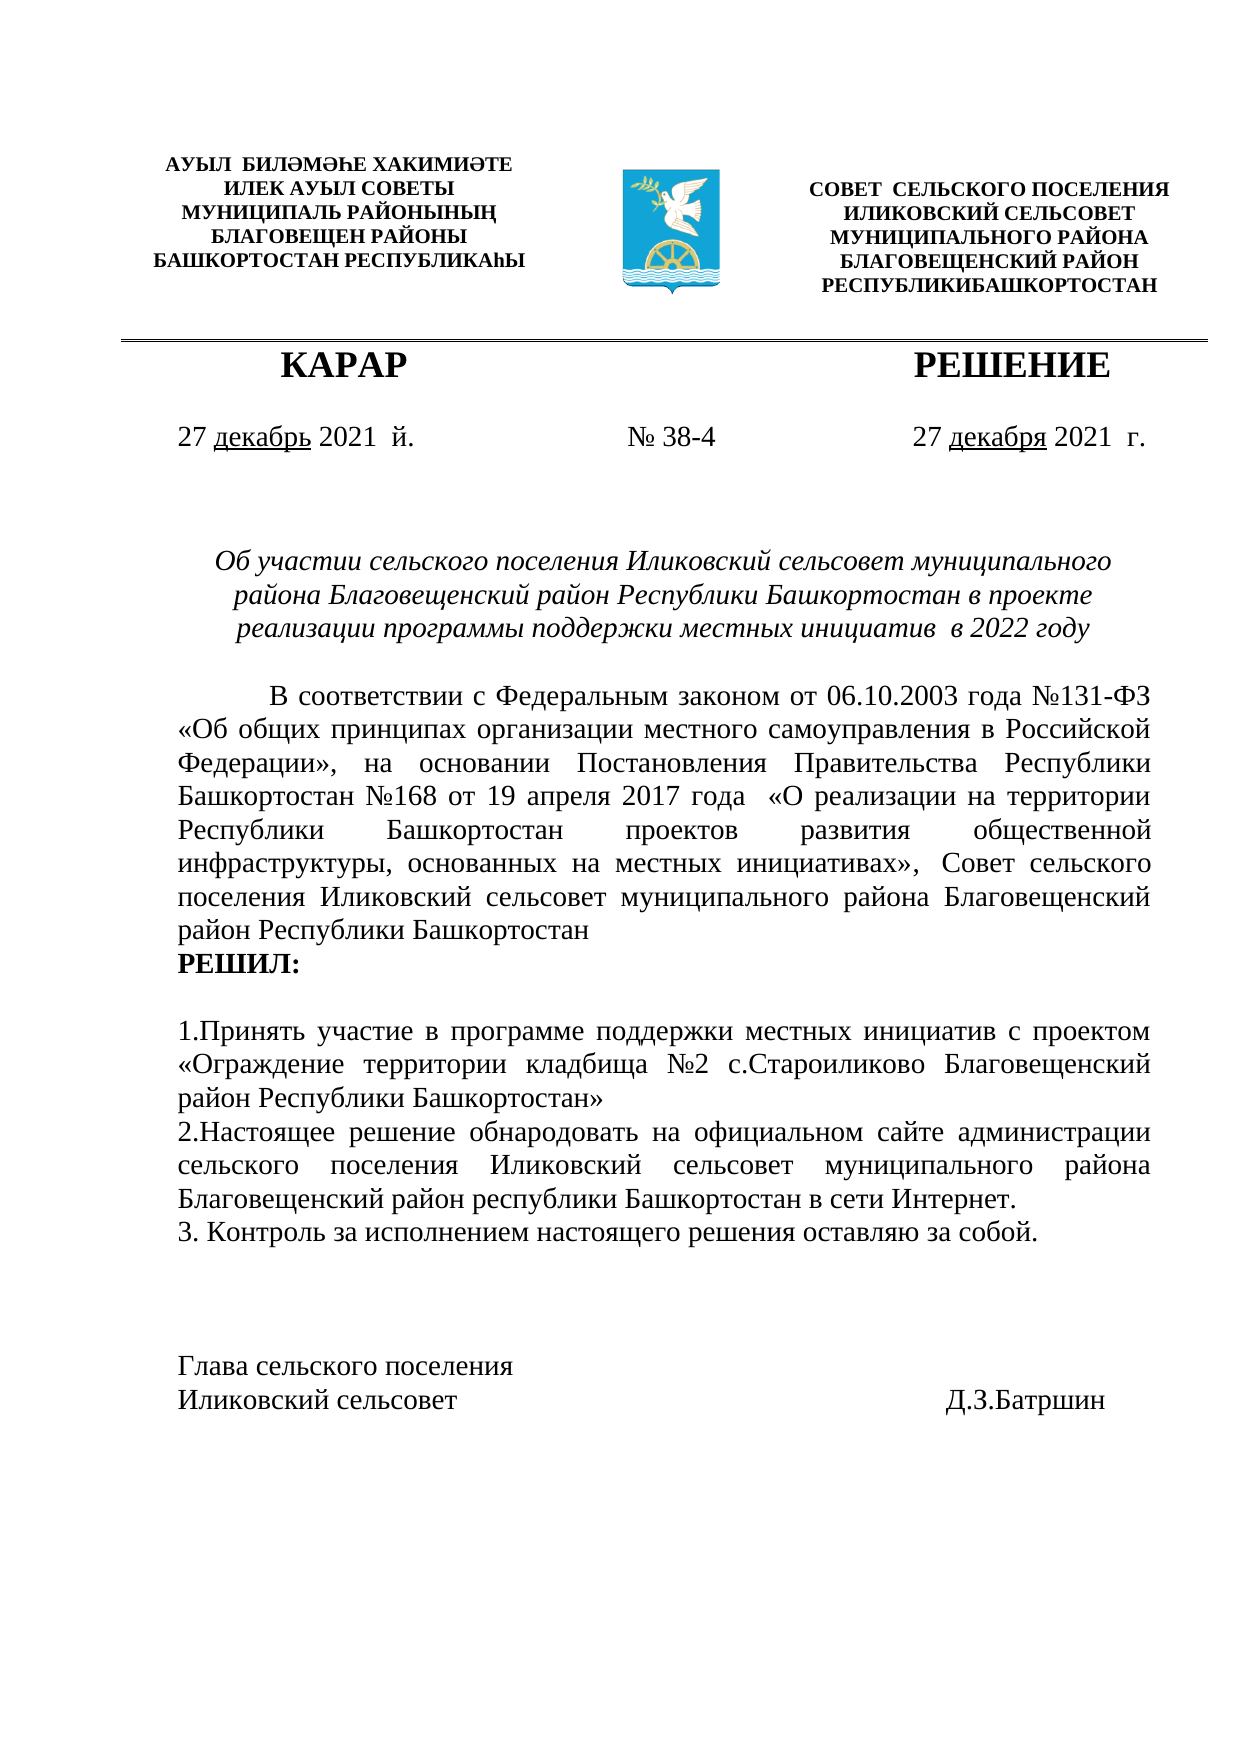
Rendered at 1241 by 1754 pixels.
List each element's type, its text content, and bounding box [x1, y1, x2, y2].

text В соответствии с Федеральным законом от 06.10.2003 года №131-ФЗ «Об общих принципах организации местного самоуправления в Российской Федерации», на основании Постановления Правительства Республики Башкортостан №168 от 19 апреля 2017 года «О реализации на территории Республики Башкортостан проектов развития общественной инфраструктуры, основанных на местных инициативах», Совет сельского поселения Иликовский сельсовет муниципального района Благовещенский район Республики Башкортостан [177, 678, 1152, 946]
text КАРАР РЕШЕНИЕ [177, 342, 1152, 385]
table_header СОВЕТ СЕЛЬСКОГО ПОСЕЛЕНИЯ ИЛИКОВСКИЙ СЕЛЬСОВЕТ МУНИЦИПАЛЬНОГО РАЙОНА БЛАГОВЕЩЕНСКИЙ РАЙОН РЕСПУБЛИКИБАШКОРТОСТАН [771, 152, 1208, 339]
text 2.Настоящее решение обнародовать на официальном сайте администрации сельского поселения Иликовский сельсовет муниципального района Благовещенский район республики Башкортостан в сети Интернет. [177, 1114, 1152, 1214]
text Глава сельского поселения Иликовский сельсовет Д.З.Батршин [177, 1248, 1152, 1416]
text 27 декабрь 2021 й. № 38-4 27 декабря 2021 г. [177, 419, 1152, 452]
picture [632, 177, 707, 236]
table_header АУЫЛ БИЛӘМӘҺЕ ХАКИМИӘТЕ ИЛЕК АУЫЛ СОВЕТЫ МУНИЦИПАЛЬ РАЙОНЫНЫҢ БЛАГОВЕЩЕН РАЙОНЫ БАШКОРТОСТАН РЕСПУБЛИКАhЫ [121, 152, 557, 339]
text 3. Контроль за исполнением настоящего решения оставляю за собой. [177, 1214, 1152, 1248]
text РЕШИЛ: [177, 946, 1152, 979]
text Об участии сельского поселения Иликовский сельсовет муниципального района Благовещенский район Республики Башкортостан в проекте реализации программы поддержки местных инициатив в 2022 году [177, 543, 1152, 644]
picture [622, 239, 720, 295]
text 1.Принять участие в программе поддержки местных инициатив с проектом «Ограждение территории кладбища №2 с.Староиликово Благовещенский район Республики Башкортостан» [177, 1013, 1152, 1114]
table_header [557, 152, 771, 339]
